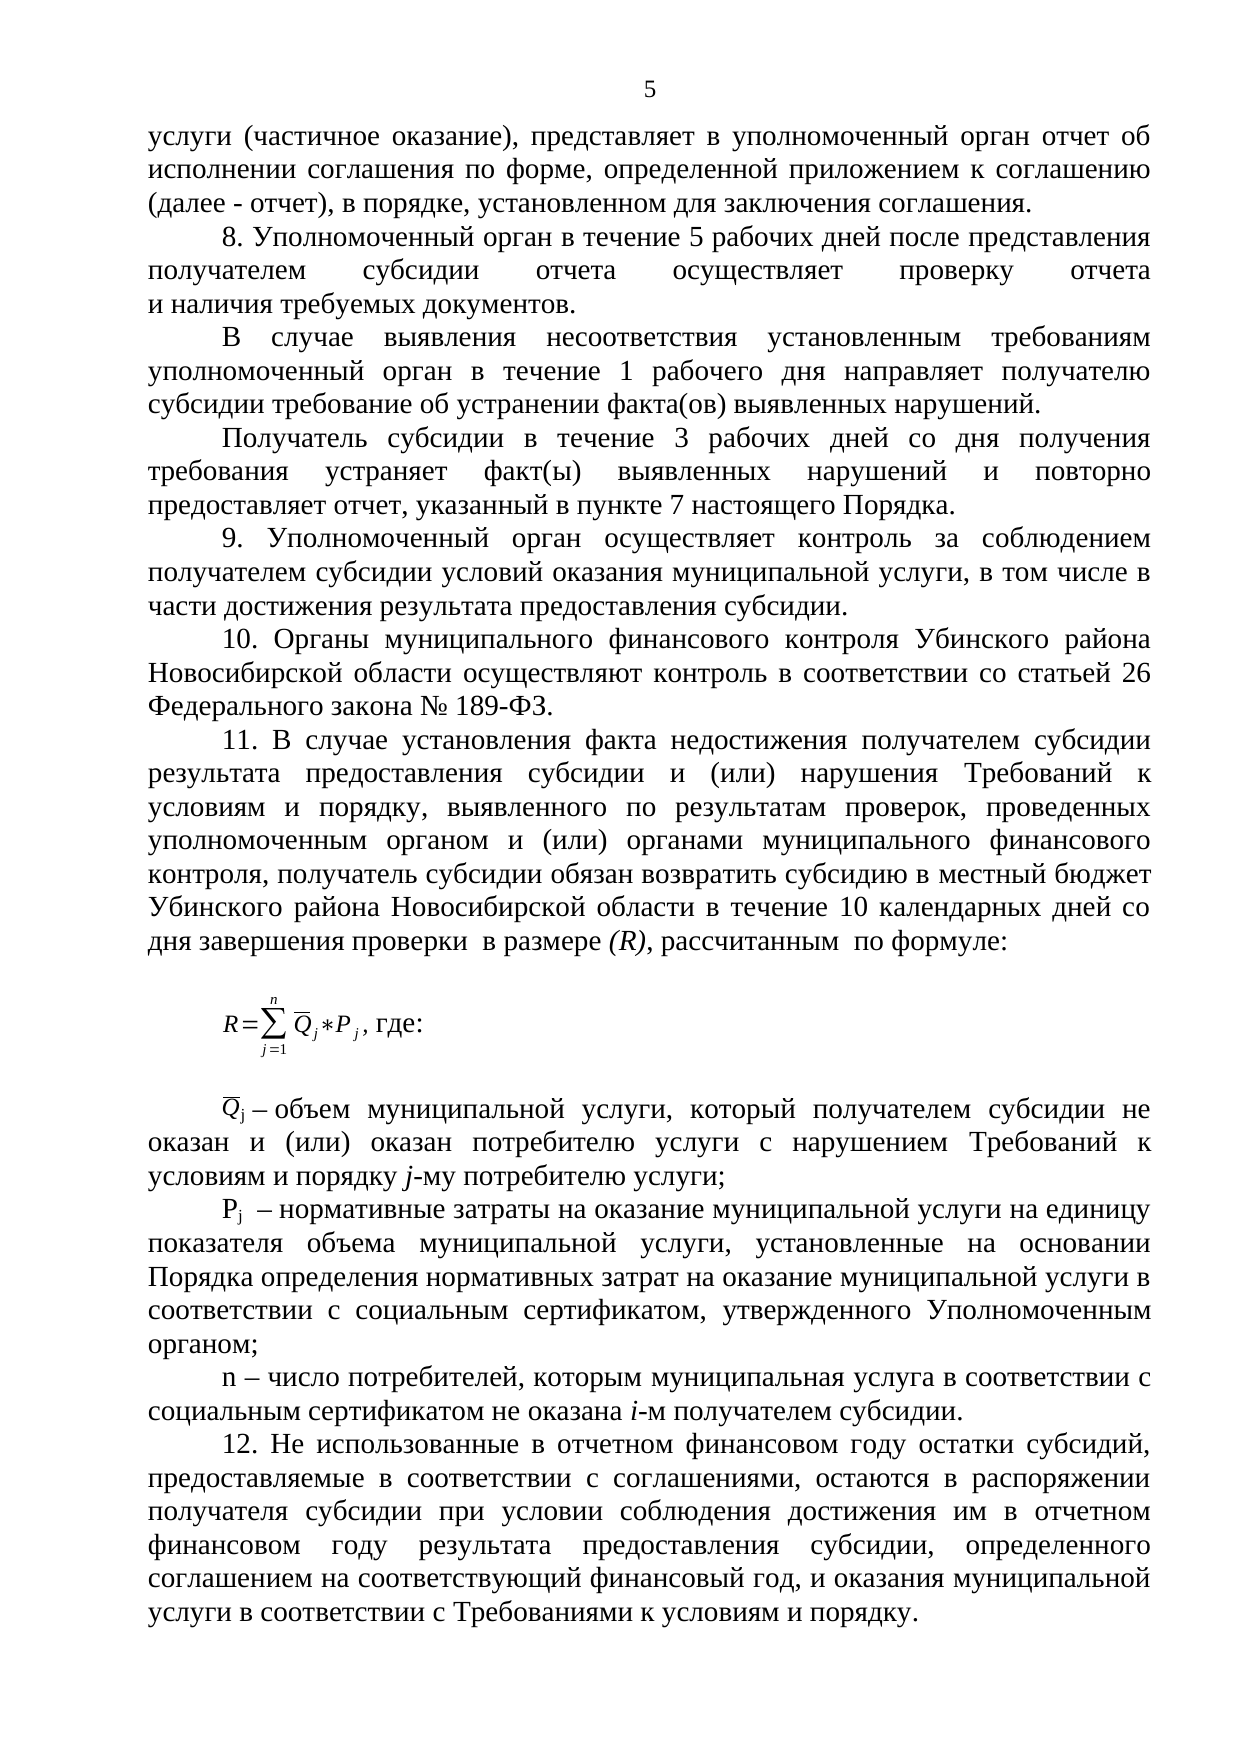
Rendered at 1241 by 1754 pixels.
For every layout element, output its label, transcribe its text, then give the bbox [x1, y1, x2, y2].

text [148, 118, 1152, 219]
text В случае выявления несоответствия установленным требованиям уполномоченный орган в течение 1 рабочего дня направляет получателю субсидии требование об устранении факта(ов) выявленных нарушений. [148, 319, 1152, 420]
text где: [148, 990, 1152, 1057]
list 9. Уполномоченный орган осуществляет контроль за соблюдением получателем субсидии условий оказания муниципальной услуги, в том числе в части достижения результата предоставления субсидии. [148, 521, 1152, 621]
text 8. Уполномоченный орган в течение 5 рабочих дней после представления получателем субсидии отчета осуществляет проверку отчета и наличия требуемых документов. [148, 219, 1152, 319]
list 12. Не использованные в отчетном финансовом году остатки субсидий, предоставляемые в соответствии с соглашениями, остаются в распоряжении получателя субсидии при условии соблюдения достижения им в отчетном финансовом году результата предоставления субсидии, определенного соглашением на соответствующий финансовый год, и оказания муниципальной услуги в соответствии с Требованиями к условиям и порядку. [148, 1426, 1152, 1628]
text j – объем муниципальной услуги, который получателем субсидии не оказан и (или) оказан потребителю услуги с нарушением Требований к условиям и порядку j-му потребителю услуги; [148, 1091, 1152, 1192]
list 11. В случае установления факта недостижения получателем субсидии результата предоставления субсидии и (или) нарушения Требований к условиям и порядку, выявленного по результатам проверок, проведенных уполномоченным органом и (или) органами муниципального финансового контроля, получатель субсидии обязан возвратить субсидию в местный бюджет Убинского района Новосибирской области в течение 10 календарных дней со дня завершения проверки в размере (R), рассчитанным по формуле: [148, 722, 1152, 957]
text n – число потребителей, которым муниципальная услуга в соответствии с социальным сертификатом не оказана i-м получателем субсидии. [148, 1359, 1152, 1426]
text 10. Органы муниципального финансового контроля Убинского района Новосибирской области осуществляют контроль в соответствии со статьей 26 Федерального закона № 189-ФЗ. [148, 621, 1152, 722]
text Получатель субсидии в течение 3 рабочих дней со дня получения требования устраняет факт(ы) выявленных нарушений и повторно предоставляет отчет, указанный в пункте 7 настоящего Порядка. [148, 420, 1152, 521]
text Pj – нормативные затраты на оказание муниципальной услуги на единицу показателя объема муниципальной услуги, установленные на основании Порядка определения нормативных затрат на оказание муниципальной услуги в соответствии с социальным сертификатом, утвержденного Уполномоченным органом; [148, 1192, 1152, 1359]
